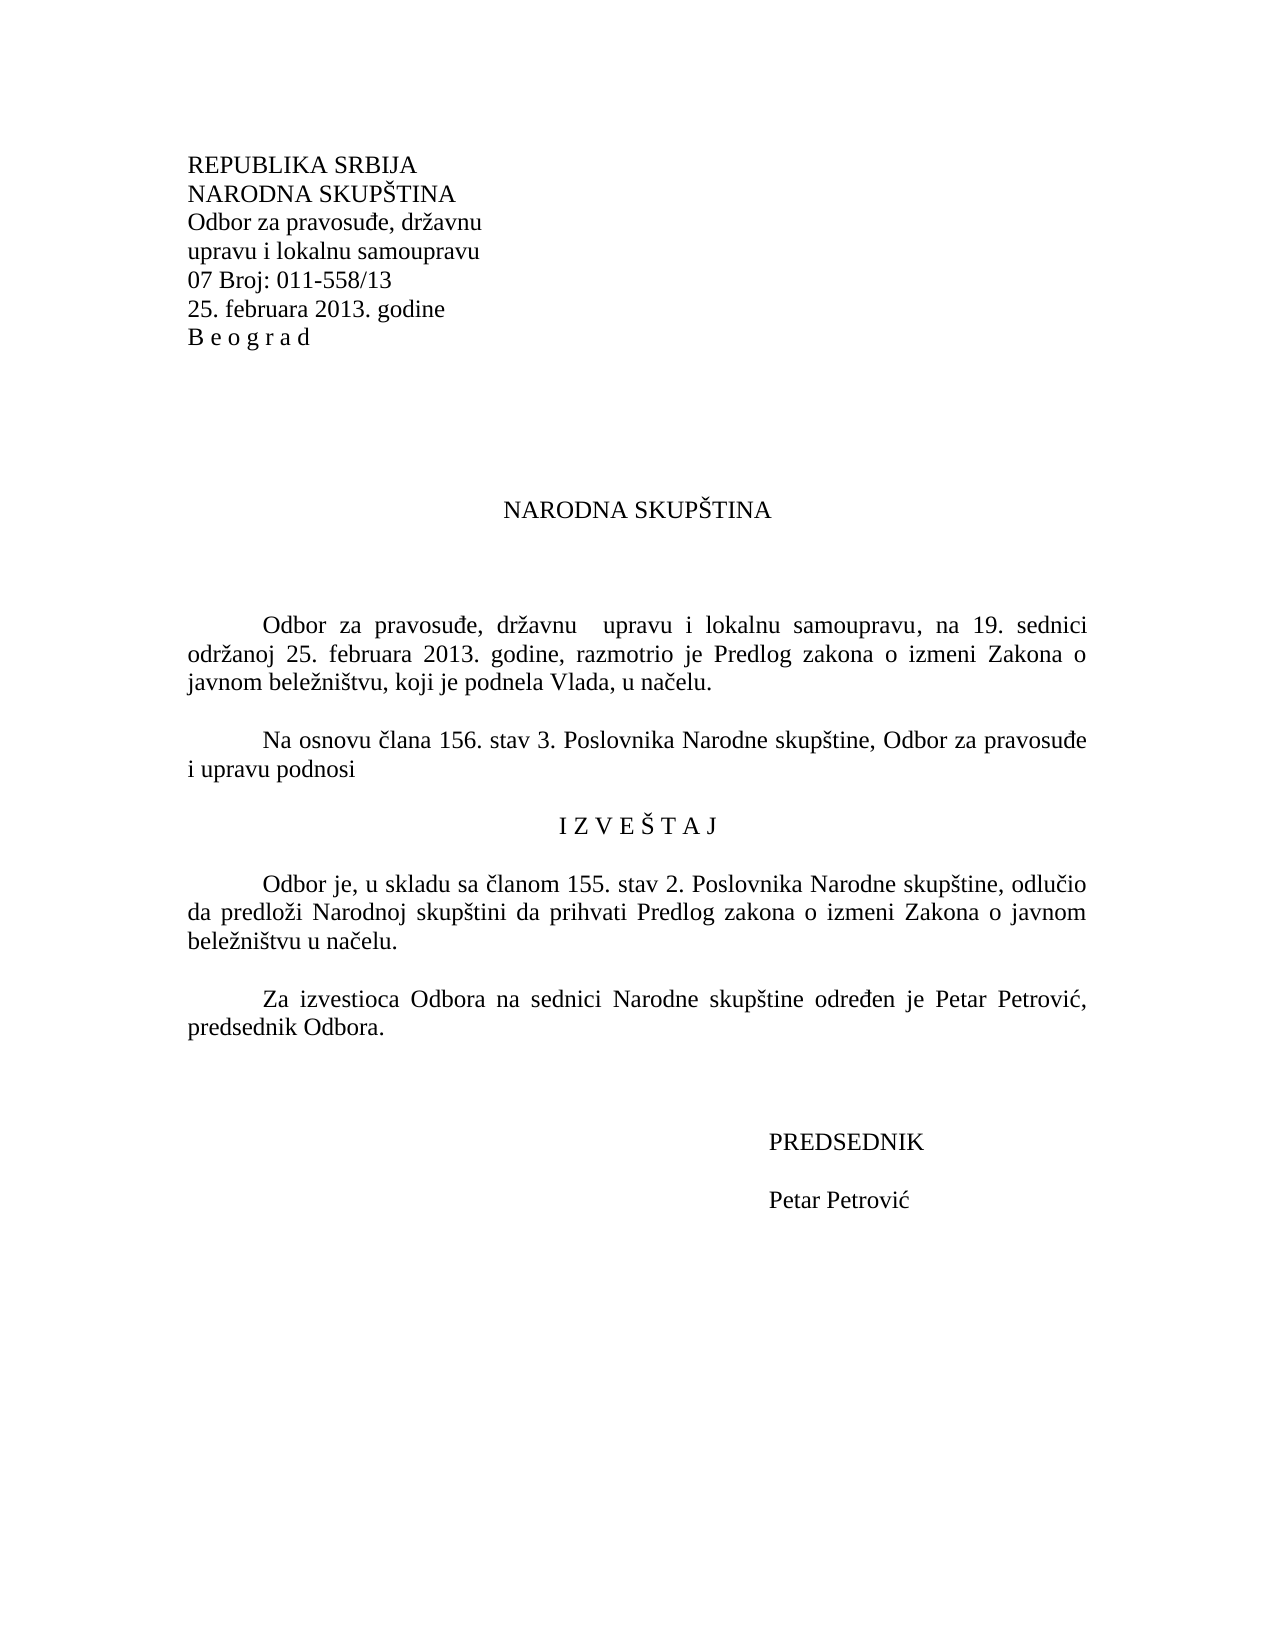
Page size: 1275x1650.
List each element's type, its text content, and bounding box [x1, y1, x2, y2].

text Petar Petrović [187, 1185, 1087, 1214]
text Odbor je, u skladu sa članom 155. stav 2. Poslovnika Narodne skupštine, odlučio da predloži Narodnoj skupštini da prihvati Predlog zakona o izmeni Zakona o javnom beležništvu u načelu. [187, 869, 1087, 955]
text Za izvestioca Odbora na sednici Narodne skupštine određen je Petar Petrović, predsednik Odbora. [187, 984, 1087, 1041]
text NARODNA SKUPŠTINA [187, 179, 1087, 207]
text REPUBLIKA SRBIJA [187, 150, 1087, 179]
text NARODNA SKUPŠTINA [187, 495, 1087, 524]
text I Z V E Š T A J [187, 811, 1087, 840]
text PREDSEDNIK [187, 1127, 1087, 1156]
text Na osnovu člana 156. stav 3. Poslovnika Narodne skupštine, Odbor za pravosuđe i upravu podnosi [187, 725, 1087, 782]
text Odbor za pravosuđe, državnu [187, 207, 1087, 236]
text Odbor za pravosuđe, državnu upravu i lokalnu samoupravu, na 19. sednici održanoj 25. februara 2013. godine, razmotrio je Predlog zakona o izmeni Zakona o javnom beležništvu, koji je podnela Vlada, u načelu. [187, 610, 1087, 696]
text 25. februara 2013. godine [187, 294, 1087, 322]
text upravu i lokalnu samoupravu [187, 236, 1087, 265]
text 07 Broj: 011-558/13 [187, 265, 1087, 294]
text B e o g r a d [187, 322, 1087, 351]
